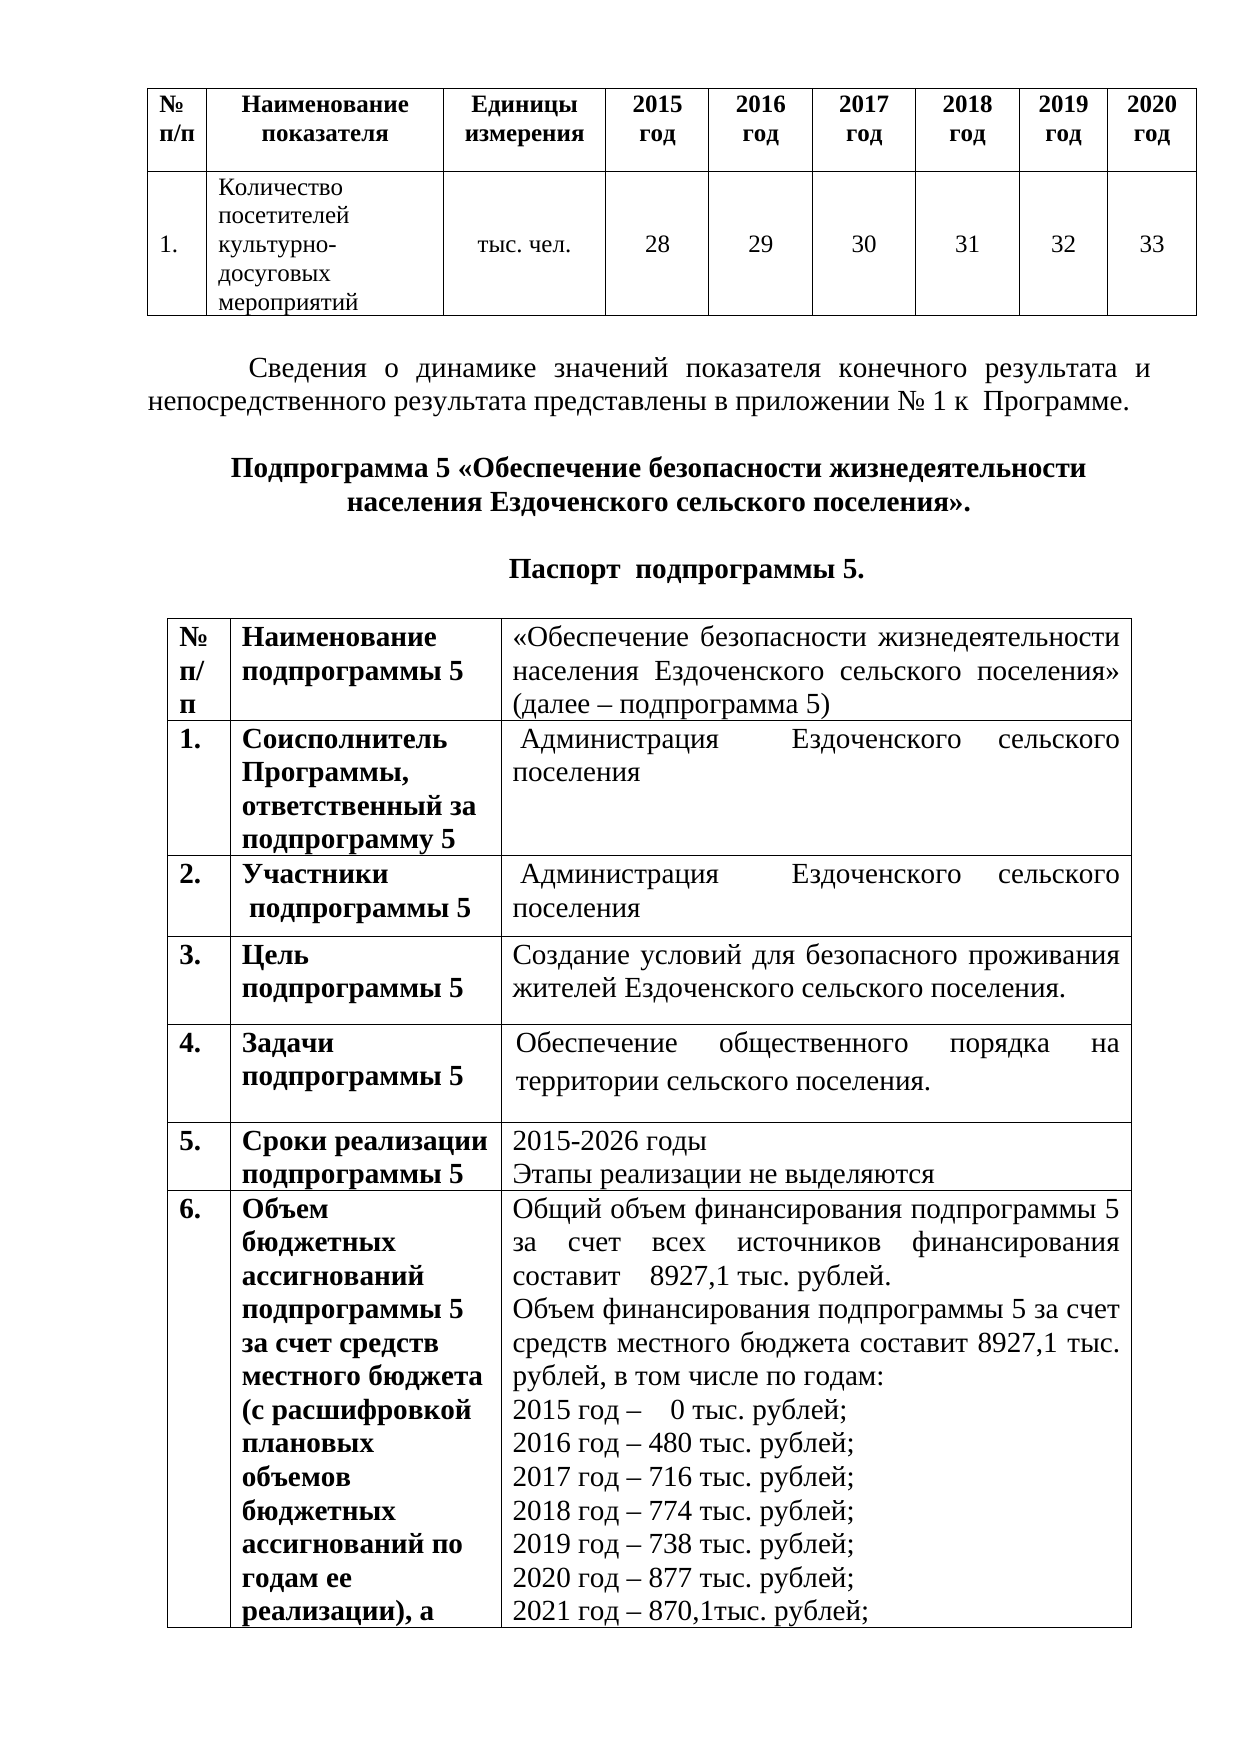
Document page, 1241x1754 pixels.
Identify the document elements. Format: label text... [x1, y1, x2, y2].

table_cell 5. [168, 1123, 230, 1190]
table_header № п/п [168, 619, 230, 720]
table_header «Обеспечение безопасности жизнедеятельности населения Ездоченского сельского поселения» (далее – подпрограмма 5) [502, 619, 1131, 720]
table_header Наименование показателя [207, 89, 443, 171]
table_cell 33 [1108, 172, 1196, 315]
table_cell Создание условий для безопасного проживания жителей Ездоченского сельского поселения. [502, 937, 1131, 1024]
text Сведения о динамике значений показателя конечного результата и непосредственного результата представлены в приложении № 1 к Программе. [148, 350, 1152, 417]
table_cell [502, 1191, 1131, 1627]
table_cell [231, 1191, 501, 1627]
table_cell Участники подпрограммы 5 [231, 856, 501, 936]
table_header № п/п [148, 89, 206, 171]
table_cell Соисполнитель Программы, ответственный за подпрограмму 5 [231, 721, 501, 855]
table_cell Сроки реализации подпрограммы 5 [231, 1123, 501, 1190]
table_cell 28 [606, 172, 708, 315]
table_cell 1. [168, 721, 230, 855]
table_cell Количество посетителей культурно-досуговых мероприятий [207, 172, 443, 315]
text Паспорт подпрограммы 5. [148, 551, 1152, 585]
table_cell Цель подпрограммы 5 [231, 937, 501, 1024]
table_header Наименование подпрограммы 5 [231, 619, 501, 720]
table_cell 31 [916, 172, 1019, 315]
table_header 2015 год [606, 89, 708, 171]
table_cell Администрация Ездоченского сельского поселения [502, 856, 1131, 936]
table_cell тыс. чел. [444, 172, 605, 315]
table_cell 32 [1020, 172, 1107, 315]
table_cell 30 [813, 172, 915, 315]
table_cell Задачи подпрограммы 5 [231, 1025, 501, 1122]
table_cell 2. [168, 856, 230, 936]
table_header 2018 год [916, 89, 1019, 171]
table_header 2020 год [1108, 89, 1196, 171]
table_cell Администрация Ездоченского сельского поселения [502, 721, 1131, 855]
text Подпрограмма 5 «Обеспечение безопасности жизнедеятельности населения Ездоченского сельского поселения». [166, 451, 1152, 518]
table_cell 2015-2026 годы Этапы реализации не выделяются [502, 1123, 1131, 1190]
table_cell 6. [168, 1191, 230, 1627]
table_header 2019 год [1020, 89, 1107, 171]
table_header Единицы измерения [444, 89, 605, 171]
table_header 2017 год [813, 89, 915, 171]
table_cell Обеспечение общественного порядка на территории сельского поселения. [502, 1025, 1131, 1122]
table_header 2016 год [709, 89, 812, 171]
table_cell 1. [148, 172, 206, 315]
table_cell 3. [168, 937, 230, 1024]
table_cell 29 [709, 172, 812, 315]
table_cell 4. [168, 1025, 230, 1122]
